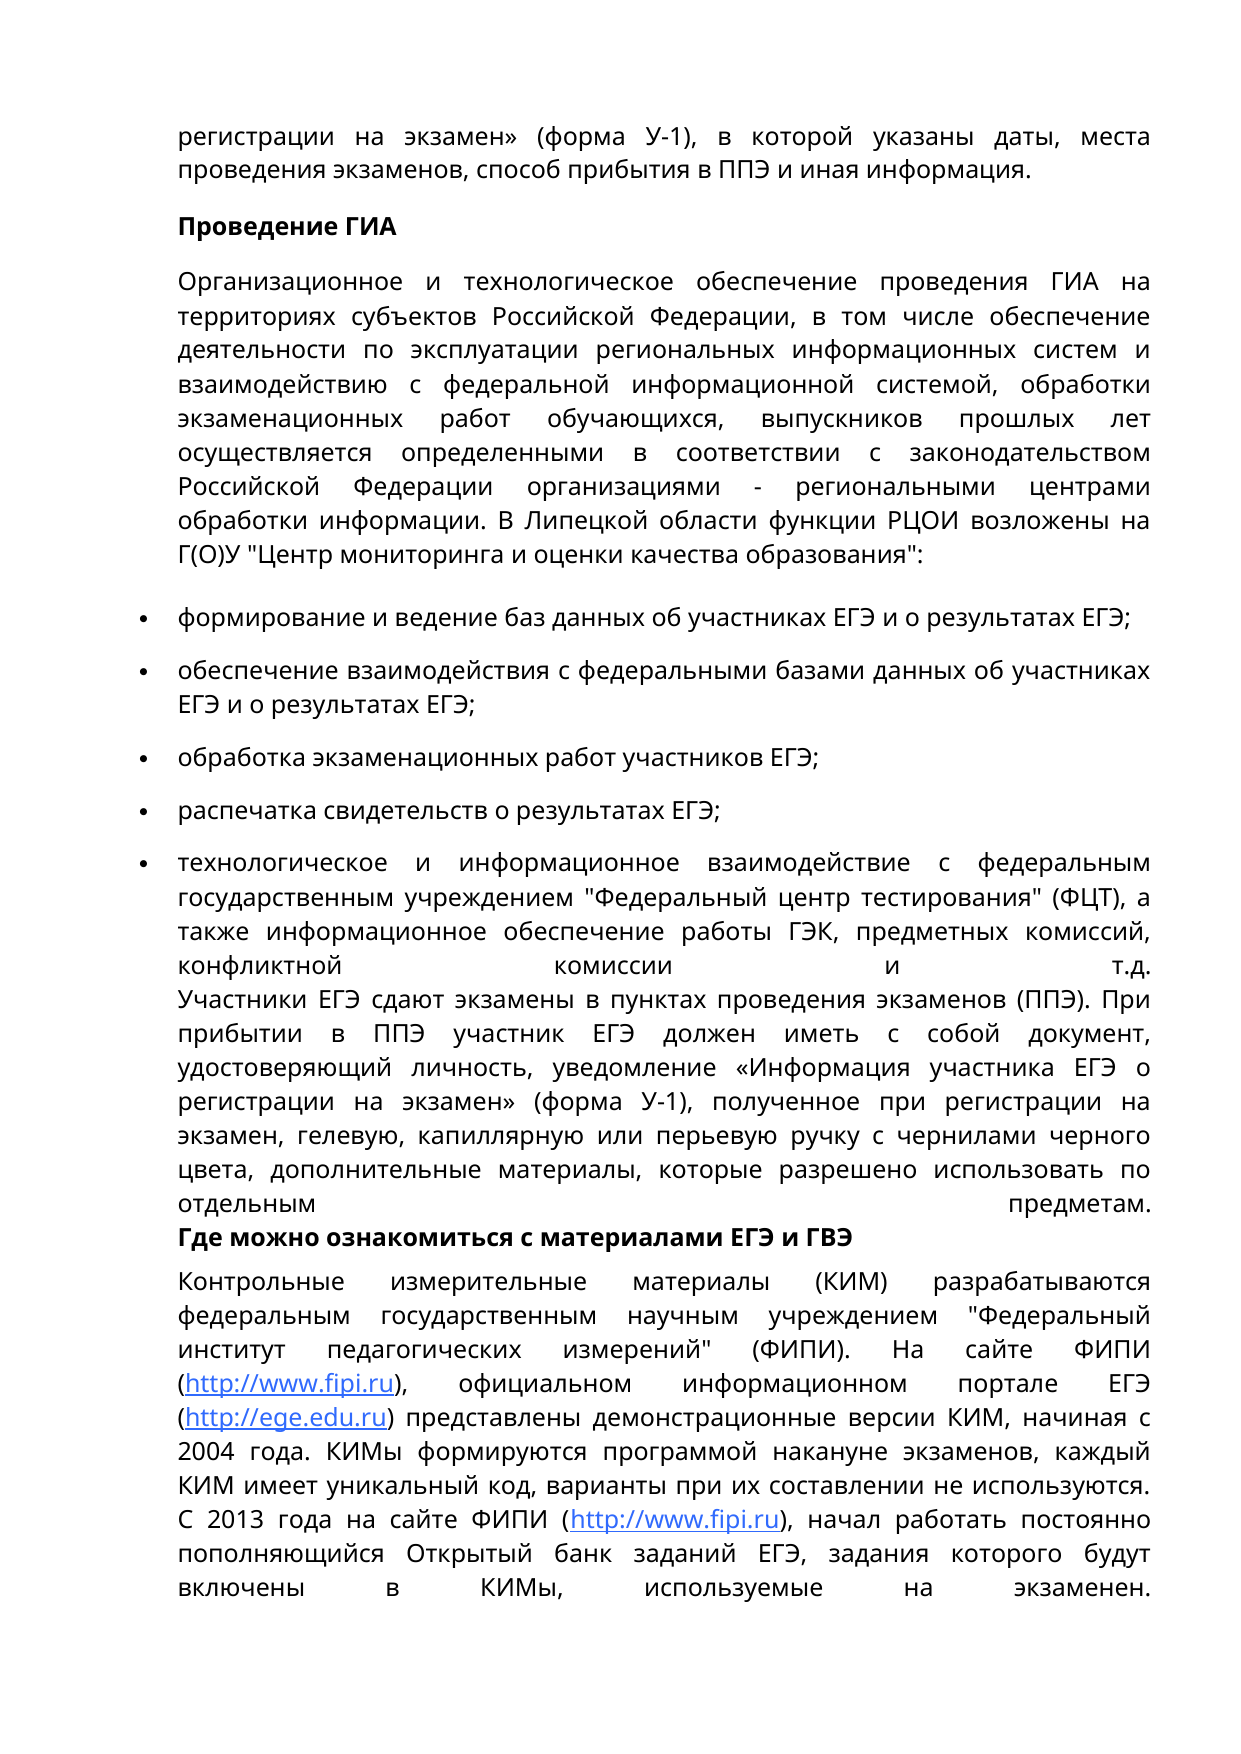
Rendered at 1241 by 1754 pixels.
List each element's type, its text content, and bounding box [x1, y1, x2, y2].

list обеспечение взаимодействия с федеральными базами данных об участниках ЕГЭ и о результатах ЕГЭ; [140, 653, 1152, 721]
list распечатка свидетельств о результатах ЕГЭ; [140, 792, 1152, 826]
text Проведение ГИА [177, 208, 1152, 242]
list обработка экзаменационных работ участников ЕГЭ; [140, 739, 1152, 773]
list формирование и ведение баз данных об участниках ЕГЭ и о результатах ЕГЭ; [140, 600, 1152, 634]
text Организационное и технологическое обеспечение проведения ГИА на территориях субъектов Российской Федерации, в том числе обеспечение деятельности по эксплуатации региональных информационных систем и взаимодействию с федеральной информационной системой, обработки экзаменационных работ обучающихся, выпускников прошлых лет осуществляется определенными в соответствии с законодательством Российской Федерации организациями - региональными центрами обработки информации. В Липецкой области функции РЦОИ возложены на Г(О)У "Центр мониторинга и оценки качества образования": [177, 264, 1152, 571]
list технологическое и информационное взаимодействие с федеральным государственным учреждением "Федеральный центр тестирования" (ФЦТ), а также информационное обеспечение работы ГЭК, предметных комиссий, конфликтной комиссии и т.д. Участники ЕГЭ сдают экзамены в пунктах проведения экзаменов (ППЭ). При прибытии в ППЭ участник ЕГЭ должен иметь с собой документ, удостоверяющий личность, уведомление «Информация участника ЕГЭ о регистрации на экзамен» (форма У-1), полученное при регистрации на экзамен, гелевую, капиллярную или перьевую ручку с чернилами черного цвета, дополнительные материалы, которые разрешено использовать по отдельным предметам. Где можно ознакомиться с материалами ЕГЭ и ГВЭ [140, 845, 1152, 1254]
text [177, 1263, 1152, 1604]
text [177, 118, 1152, 186]
